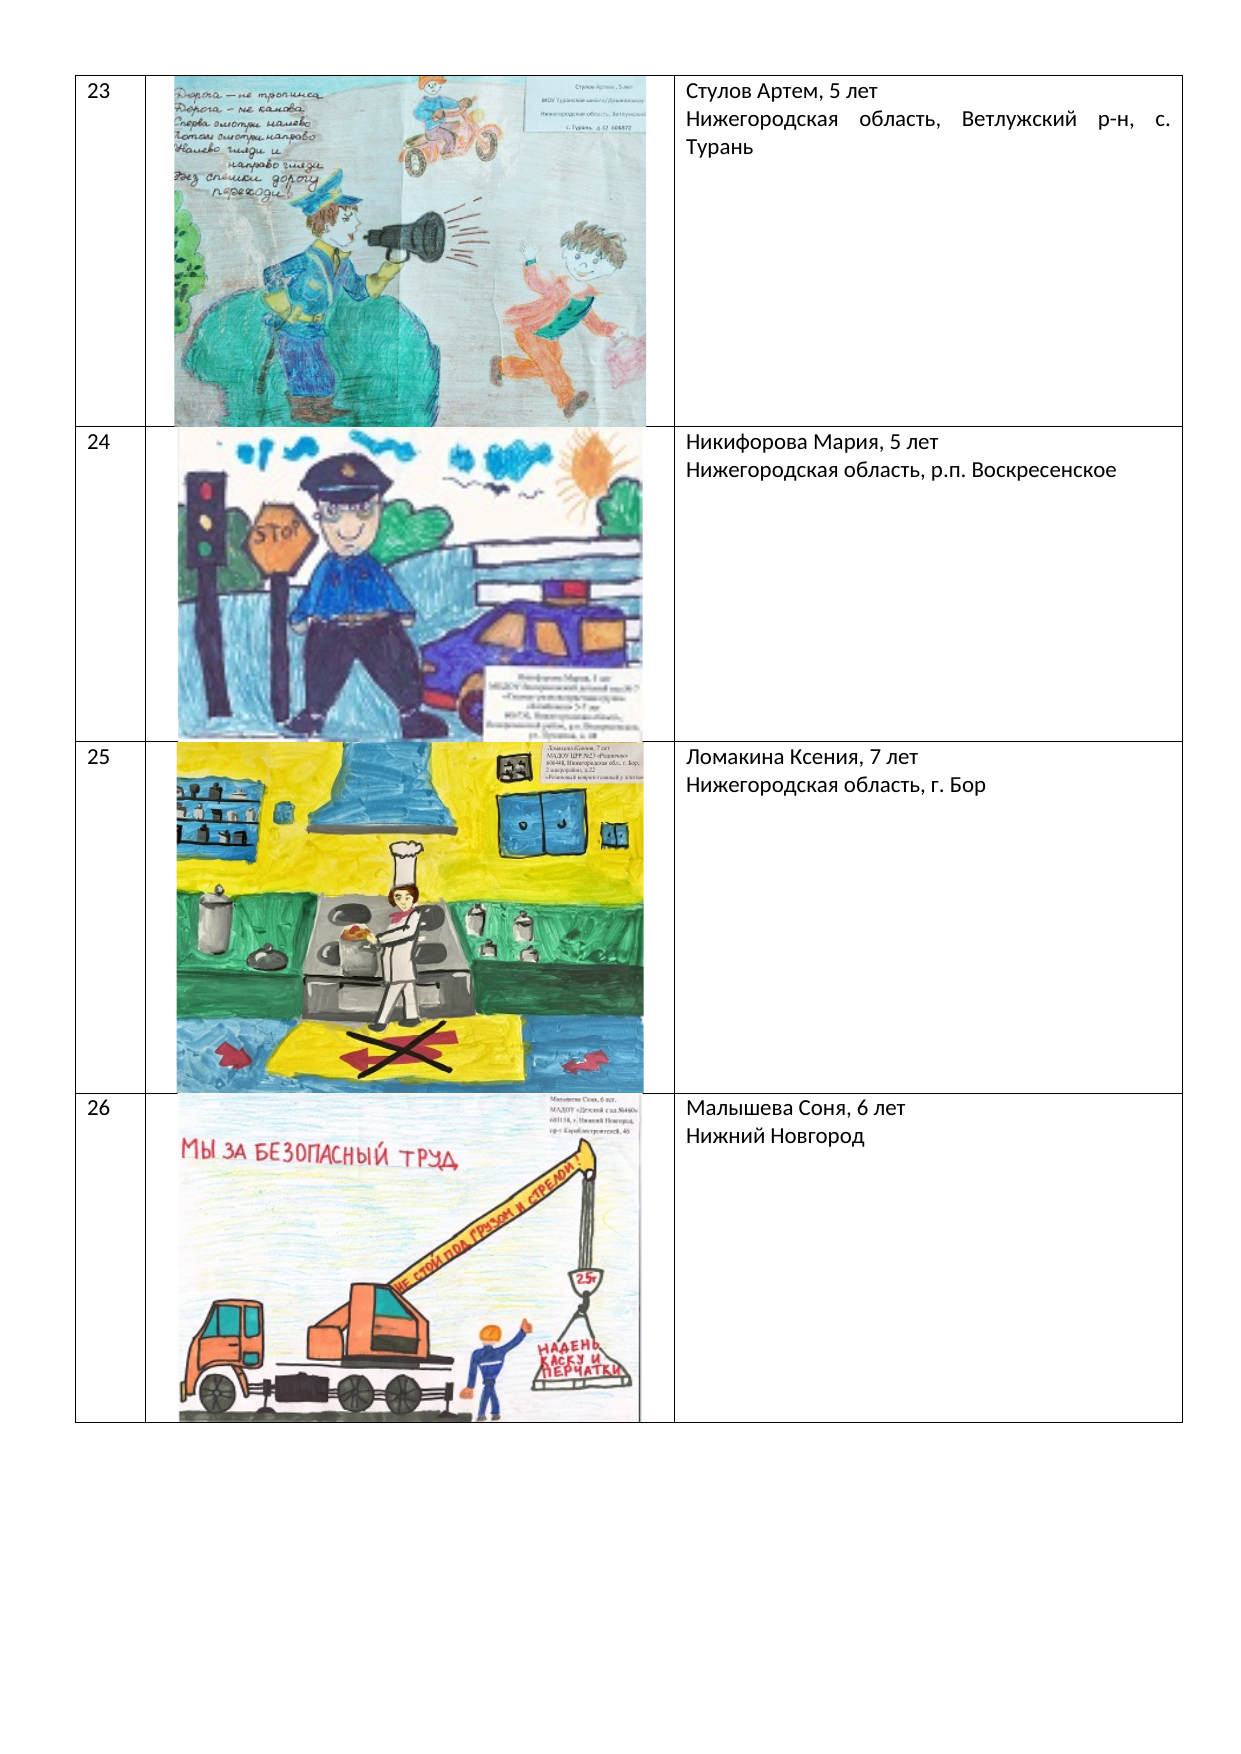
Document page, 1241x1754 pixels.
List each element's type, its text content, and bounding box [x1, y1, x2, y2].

table_cell [643, 427, 674, 741]
table_cell [146, 1094, 177, 1422]
table_cell [647, 76, 674, 426]
table_cell [146, 742, 176, 1092]
table_cell 26 [76, 1094, 145, 1422]
table_cell Ломакина Ксения, 7 лет Нижегородская область, г. Бор [675, 742, 1182, 1092]
table_cell 24 [76, 427, 145, 741]
table_cell [146, 76, 174, 426]
table_cell 23 [76, 76, 145, 426]
table_cell Малышева Соня, 6 лет Нижний Новгород [675, 1094, 1182, 1422]
picture [174, 76, 647, 1422]
table_cell [146, 427, 177, 741]
table_cell [643, 1094, 674, 1422]
table_cell [644, 742, 674, 1092]
table_cell Стулов Артем, 5 лет Нижегородская область, Ветлужский р-н, с. Турань [675, 76, 1182, 426]
table_cell 25 [76, 742, 145, 1092]
table_cell Никифорова Мария, 5 лет Нижегородская область, р.п. Воскресенское [675, 427, 1182, 741]
